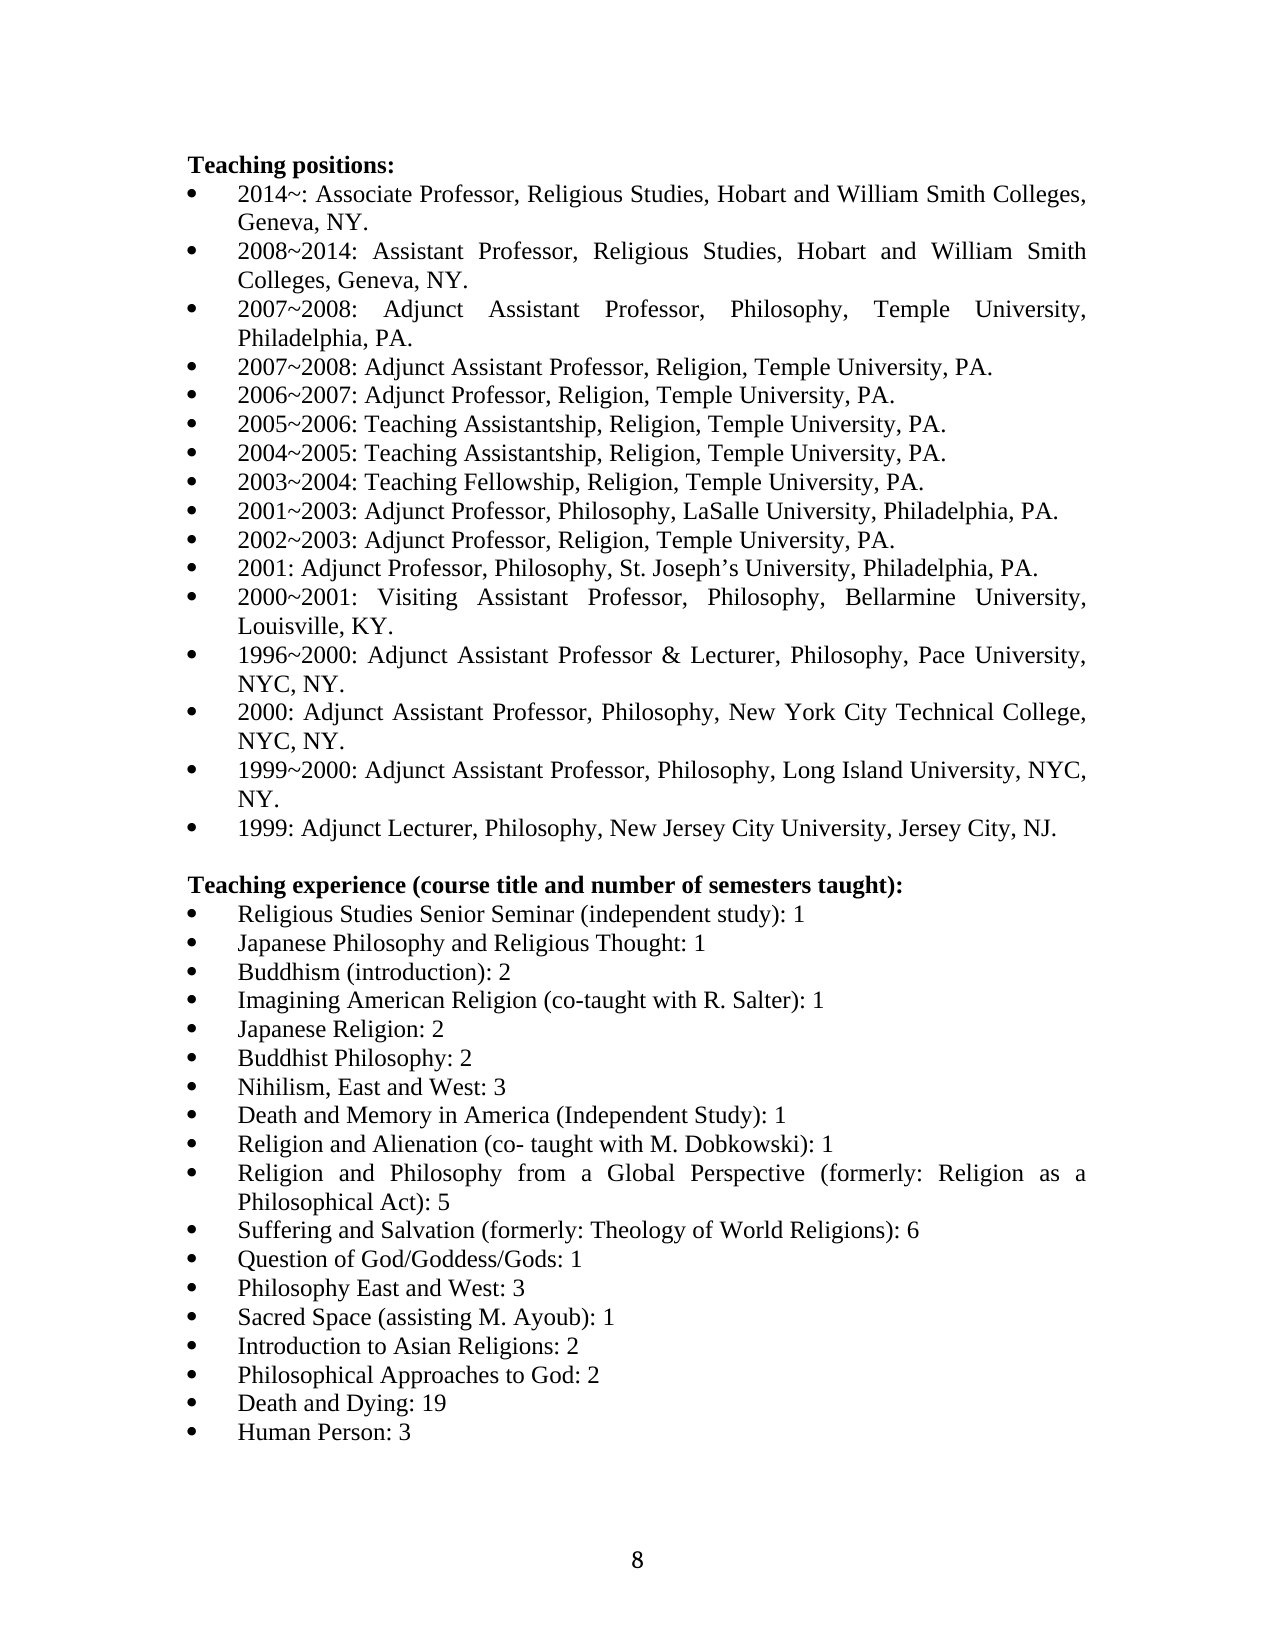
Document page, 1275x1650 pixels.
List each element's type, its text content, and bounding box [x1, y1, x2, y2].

list Introduction to Asian Religions: 2 [187, 1331, 1087, 1359]
list Sacred Space (assisting M. Ayoub): 1 [187, 1302, 1087, 1331]
list 2001: Adjunct Professor, Philosophy, St. Joseph’s University, Philadelphia, PA. [187, 553, 1087, 582]
list 2005~2006: Teaching Assistantship, Religion, Temple University, PA. [187, 409, 1087, 438]
list 1996~2000: Adjunct Assistant Professor & Lecturer, Philosophy, Pace University, NYC, NY. [187, 640, 1087, 697]
list 2000: Adjunct Assistant Professor, Philosophy, New York City Technical College, NYC, NY. [187, 697, 1087, 755]
list Human Person: 3 [187, 1417, 1087, 1446]
list 2004~2005: Teaching Assistantship, Religion, Temple University, PA. [187, 438, 1087, 467]
list Japanese Religion: 2 [187, 1014, 1087, 1043]
list 2002~2003: Adjunct Professor, Religion, Temple University, PA. [187, 524, 1087, 553]
list Religious Studies Senior Seminar (independent study): 1 [187, 899, 1087, 928]
list 2003~2004: Teaching Fellowship, Religion, Temple University, PA. [187, 467, 1087, 496]
list Death and Memory in America (Independent Study): 1 [187, 1100, 1087, 1129]
list Japanese Philosophy and Religious Thought: 1 [187, 928, 1087, 957]
list Buddhism (introduction): 2 [187, 957, 1087, 985]
list 2001~2003: Adjunct Professor, Philosophy, LaSalle University, Philadelphia, PA. [187, 496, 1087, 524]
list Philosophical Approaches to God: 2 [187, 1359, 1087, 1388]
list 2007~2008: Adjunct Assistant Professor, Philosophy, Temple University, Philadelphia, PA. [187, 294, 1087, 351]
list Religion and Philosophy from a Global Perspective (formerly: Religion as a Philosophical Act): 5 [187, 1158, 1087, 1215]
list Philosophy East and West: 3 [187, 1273, 1087, 1302]
list Buddhist Philosophy: 2 [187, 1043, 1087, 1072]
text Teaching positions: [187, 150, 1087, 179]
text Teaching experience (course title and number of semesters taught): [187, 870, 1087, 899]
list Nihilism, East and West: 3 [187, 1072, 1087, 1100]
list 2000~2001: Visiting Assistant Professor, Philosophy, Bellarmine University, Louisville, KY. [187, 582, 1087, 640]
list 2007~2008: Adjunct Assistant Professor, Religion, Temple University, PA. [187, 351, 1087, 380]
list 1999~2000: Adjunct Assistant Professor, Philosophy, Long Island University, NYC, NY. [187, 755, 1087, 813]
list Imagining American Religion (co-taught with R. Salter): 1 [187, 985, 1087, 1014]
list Suffering and Salvation (formerly: Theology of World Religions): 6 [187, 1215, 1087, 1244]
list 2006~2007: Adjunct Professor, Religion, Temple University, PA. [187, 380, 1087, 409]
list 2008~2014: Assistant Professor, Religious Studies, Hobart and William Smith Colleges, Geneva, NY. [187, 236, 1087, 294]
list Religion and Alienation (co- taught with M. Dobkowski): 1 [187, 1129, 1087, 1158]
list 2014~: Associate Professor, Religious Studies, Hobart and William Smith Colleges, Geneva, NY. [187, 179, 1087, 236]
list 1999: Adjunct Lecturer, Philosophy, New Jersey City University, Jersey City, NJ. [187, 813, 1087, 842]
list Death and Dying: 19 [187, 1388, 1087, 1417]
list Question of God/Goddess/Gods: 1 [187, 1244, 1087, 1273]
